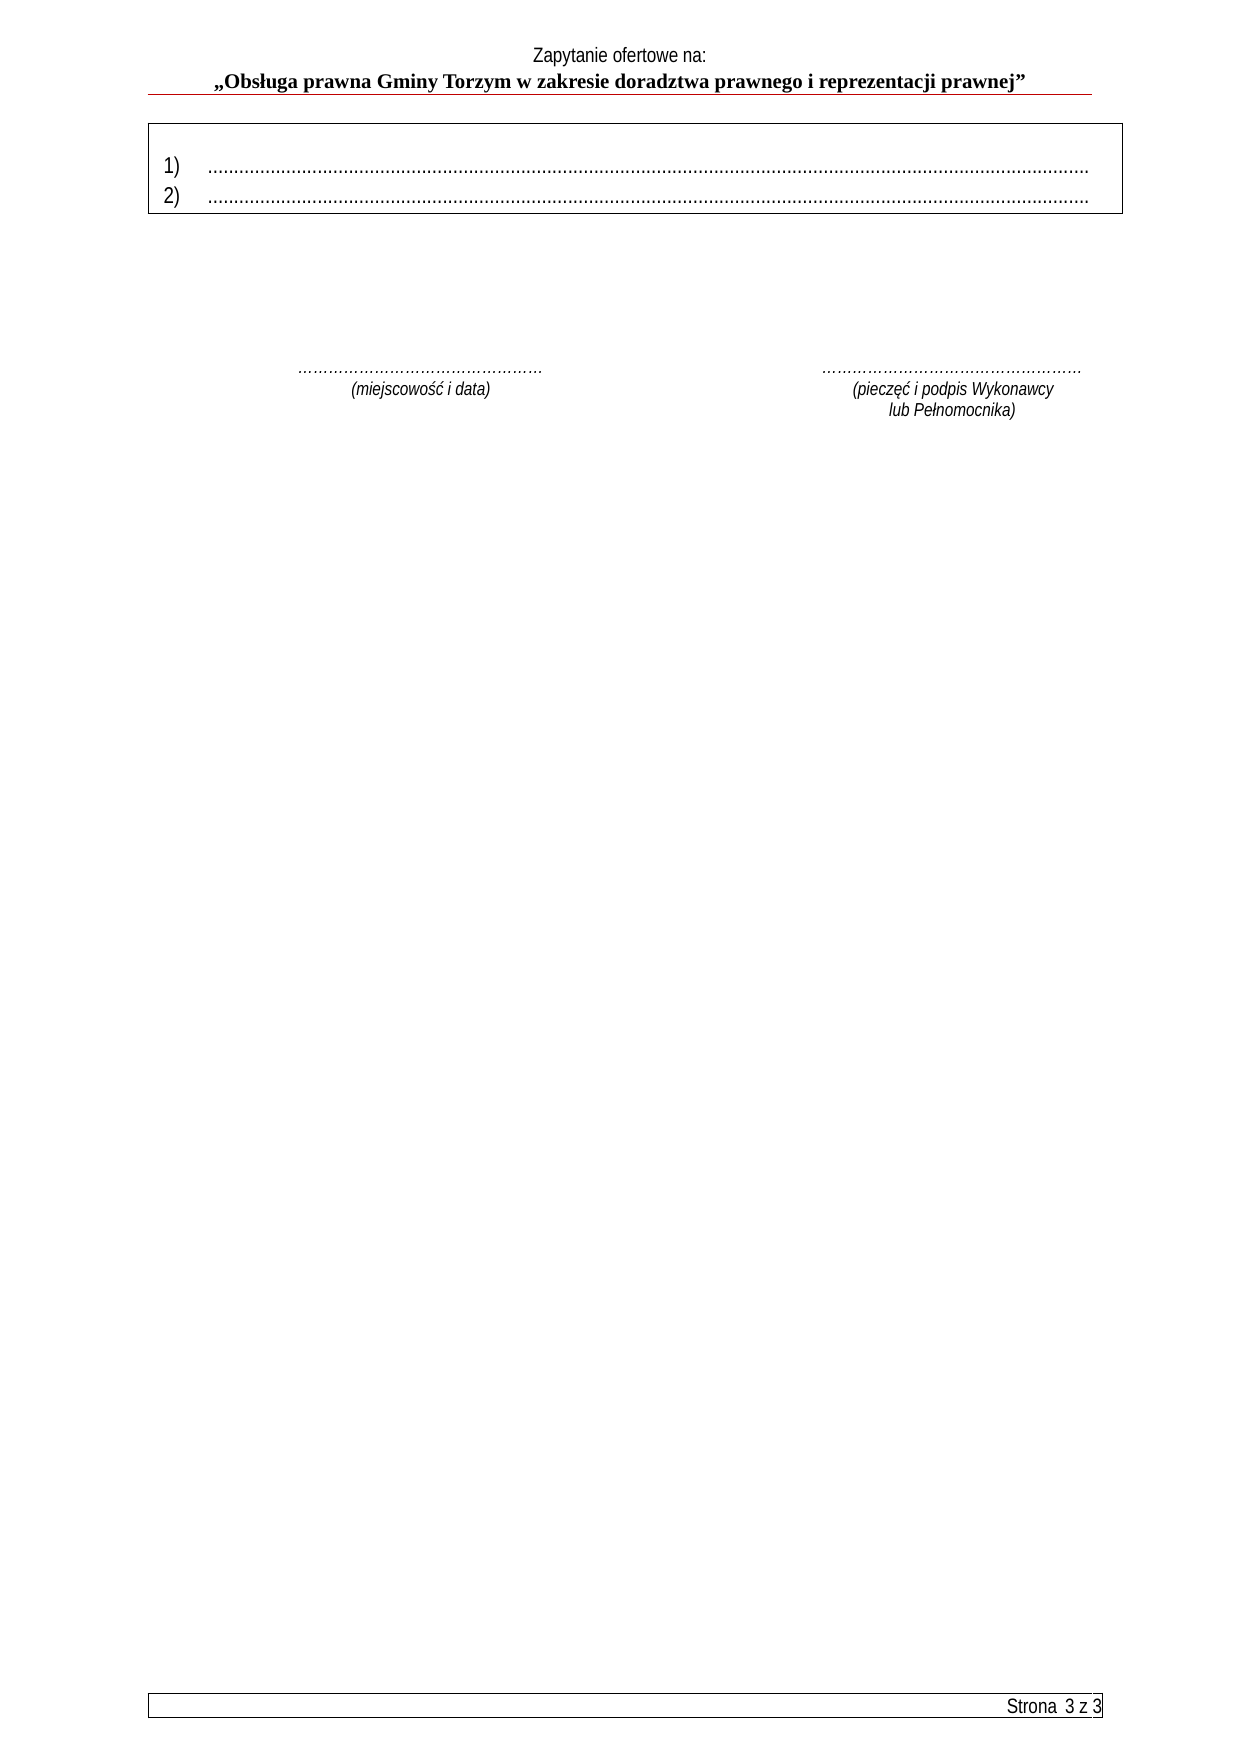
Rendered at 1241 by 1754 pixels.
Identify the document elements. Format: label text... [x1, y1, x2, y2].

table_header ………………………………………… (miejscowość i data) [159, 356, 684, 421]
table_header …………………………………………… (pieczęć i podpis Wykonawcy lub Pełnomocnika) [684, 356, 1222, 421]
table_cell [149, 124, 1122, 212]
